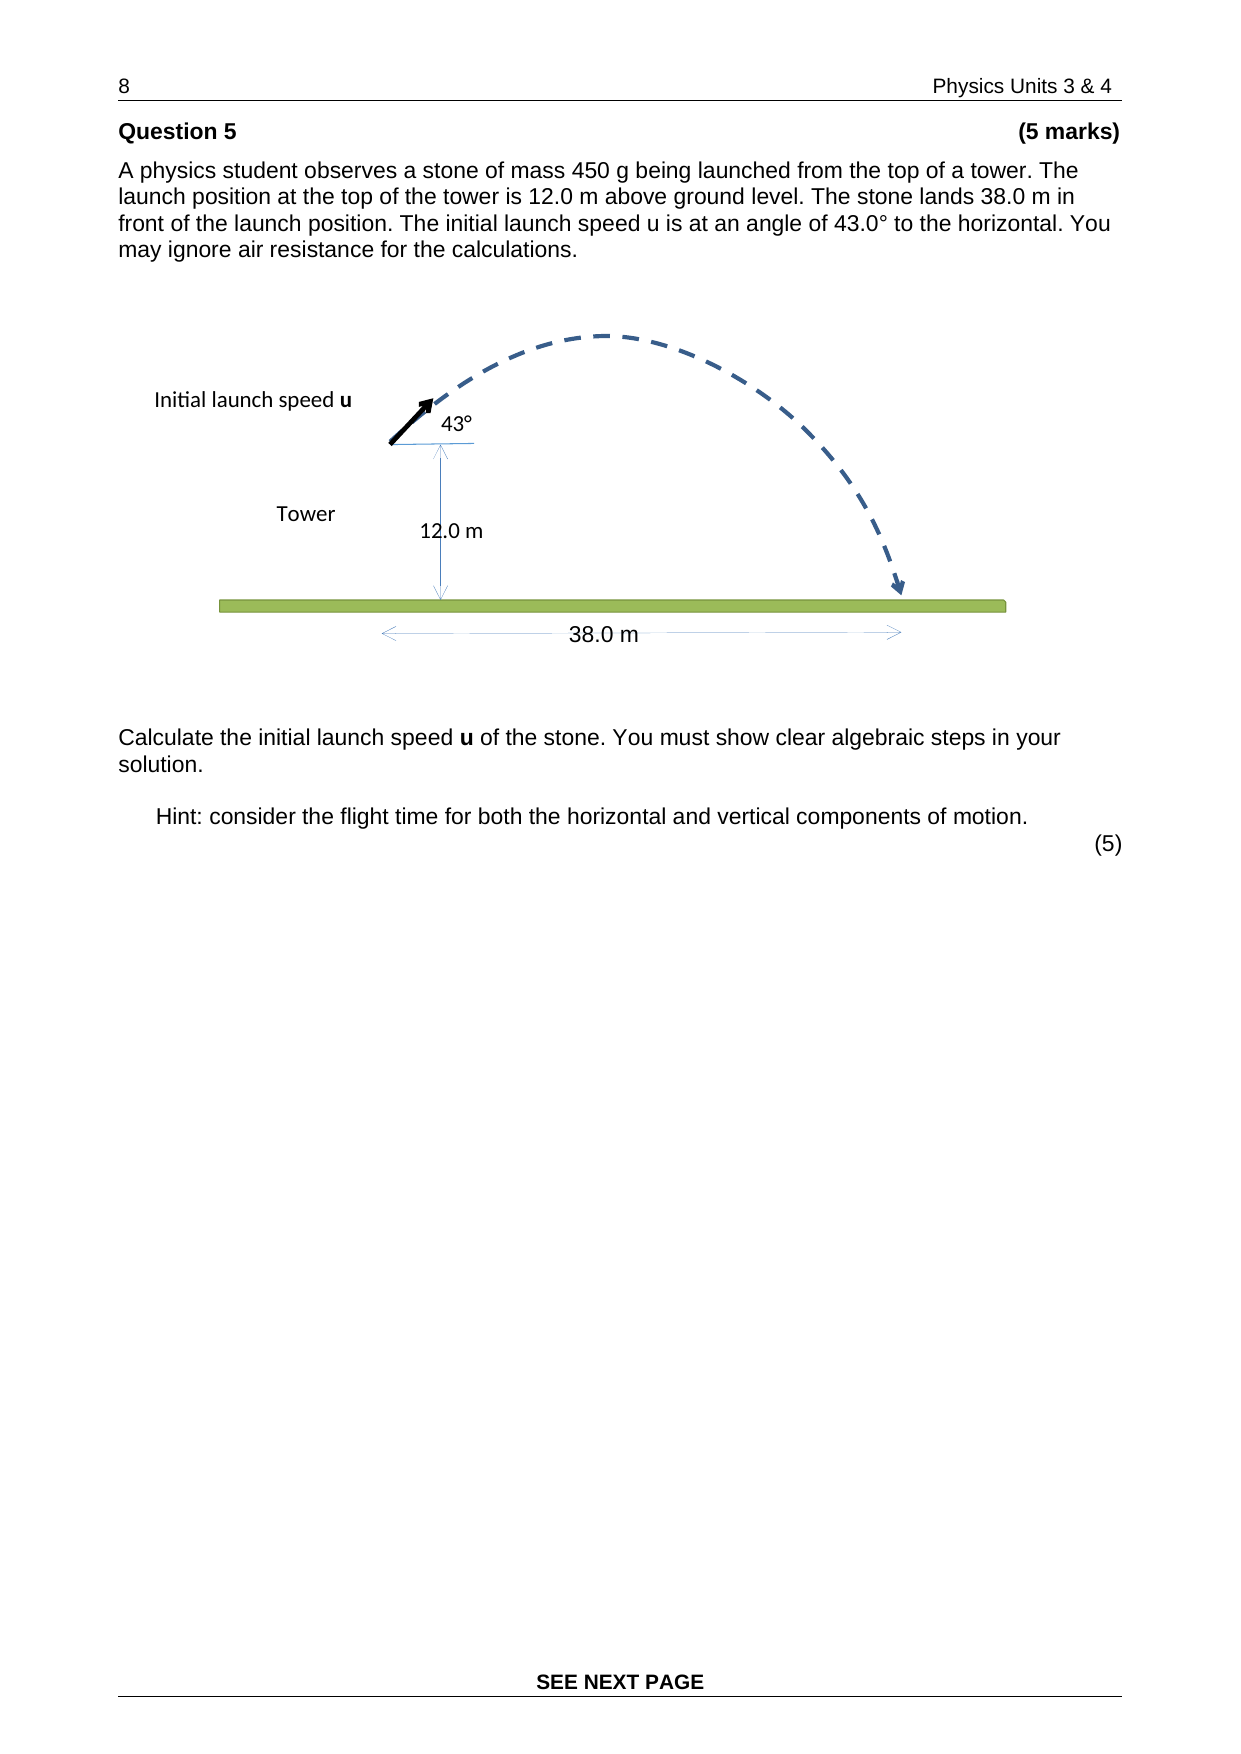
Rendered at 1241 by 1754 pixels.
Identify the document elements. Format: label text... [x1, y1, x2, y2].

text Calculate the initial launch speed u of the stone. You must show clear algebraic steps in your solution. [118, 724, 1122, 777]
text (5) [118, 830, 1122, 856]
text Question 5 (5 marks) [118, 118, 1122, 144]
text A physics student observes a stone of mass 450 g being launched from the top of a tower. The launch position at the top of the tower is 12.0 m above ground level. The stone lands 38.0 m in front of the launch position. The initial launch speed u is at an angle of 43.0° to the horizontal. You may ignore air resistance for the calculations. [118, 157, 1122, 262]
text Hint: consider the flight time for both the horizontal and vertical components of motion. [118, 803, 1122, 830]
